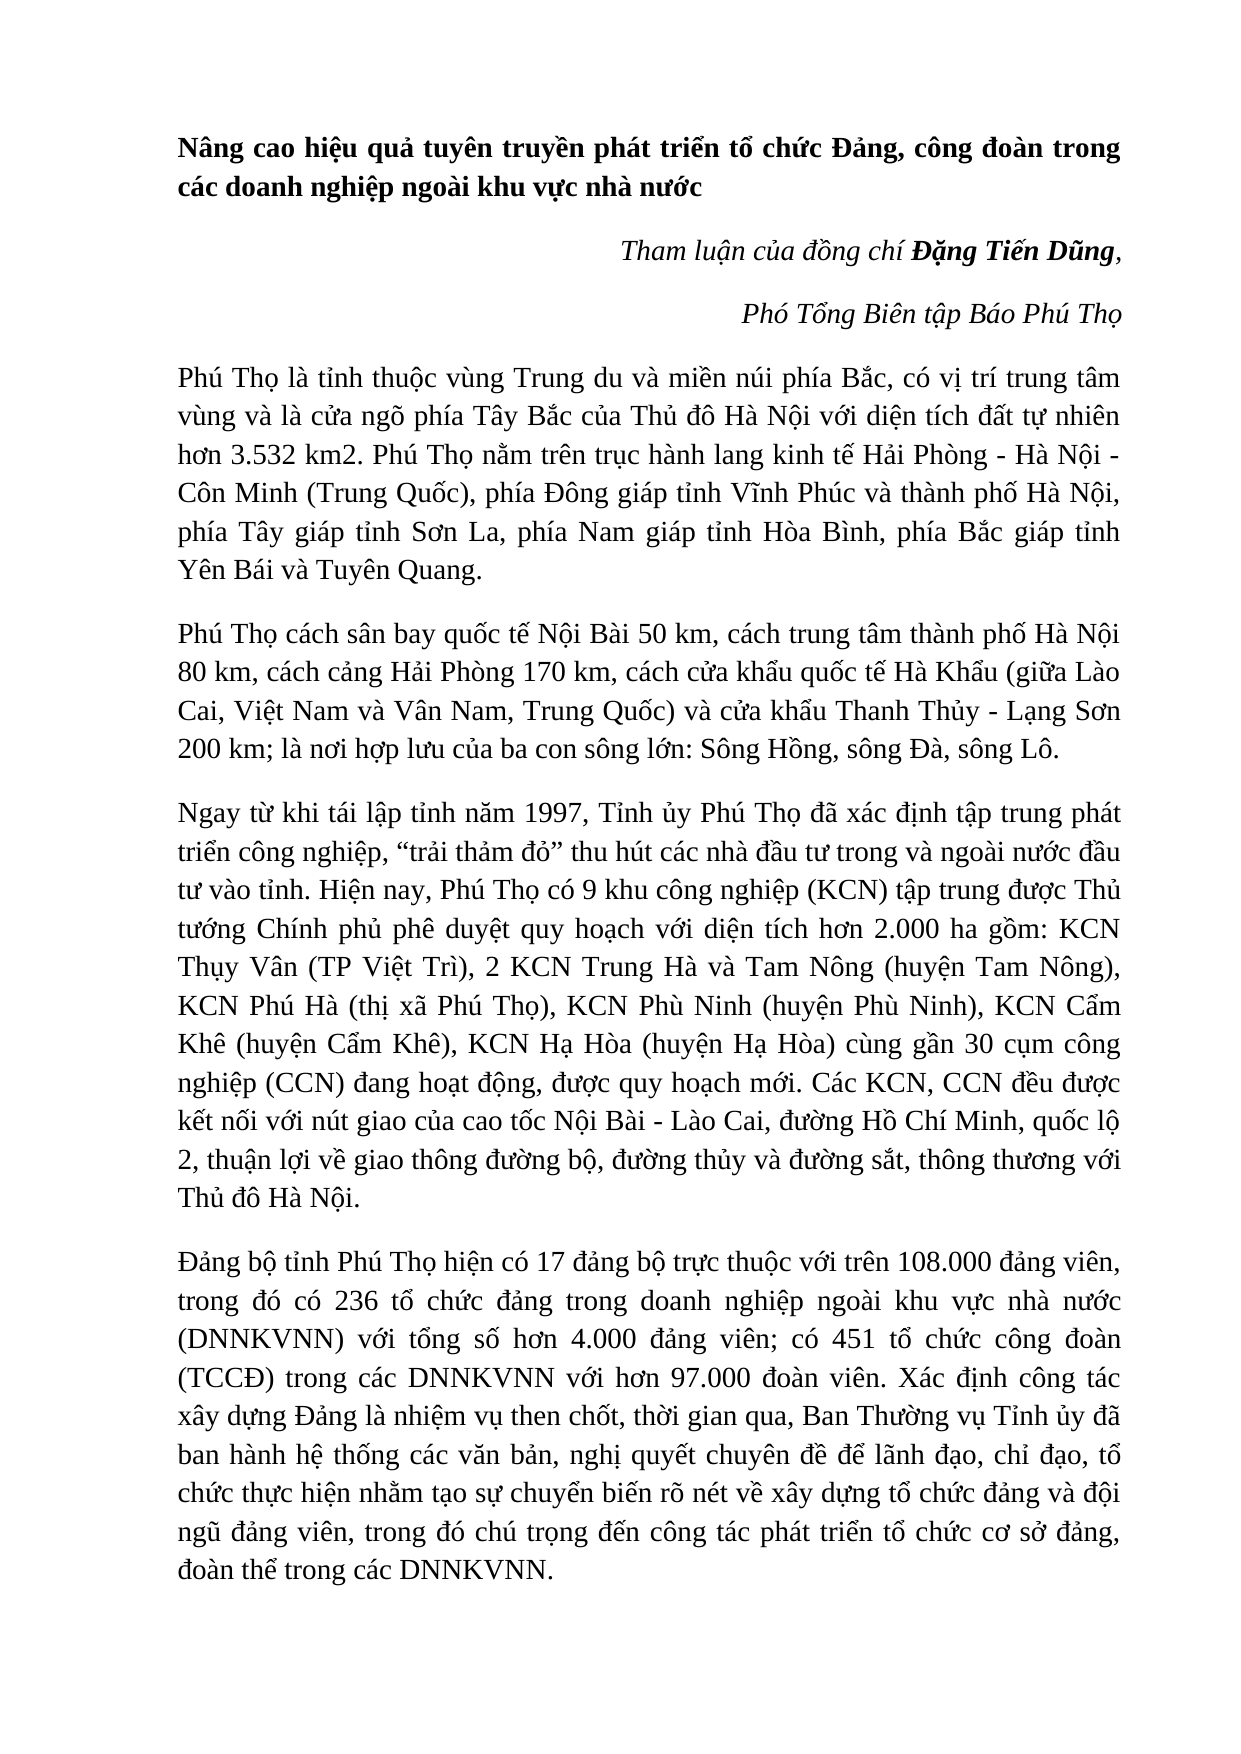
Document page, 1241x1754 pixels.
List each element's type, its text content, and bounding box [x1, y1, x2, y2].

text Phú Thọ cách sân bay quốc tế Nội Bài 50 km, cách trung tâm thành phố Hà Nội 80 km, cách cảng Hải Phòng 170 km, cách cửa khẩu quốc tế Hà Khẩu (giữa Lào Cai, Việt Nam và Vân Nam, Trung Quốc) và cửa khẩu Thanh Thủy - Lạng Sơn 200 km; là nơi hợp lưu của ba con sông lớn: Sông Hồng, sông Đà, sông Lô. [177, 616, 1122, 765]
text Nâng cao hiệu quả tuyên truyền phát triển tổ chức Đảng, công đoàn trong các doanh nghiệp ngoài khu vực nhà nước [177, 131, 1122, 203]
text Ngay từ khi tái lập tỉnh năm 1997, Tỉnh ủy Phú Thọ đã xác định tập trung phát triển công nghiệp, “trải thảm đỏ” thu hút các nhà đầu tư trong và ngoài nước đầu tư vào tỉnh. Hiện nay, Phú Thọ có 9 khu công nghiệp (KCN) tập trung được Thủ tướng Chính phủ phê duyệt quy hoạch với diện tích hơn 2.000 ha gồm: KCN Thụy Vân (TP Việt Trì), 2 KCN Trung Hà và Tam Nông (huyện Tam Nông), KCN Phú Hà (thị xã Phú Thọ), KCN Phù Ninh (huyện Phù Ninh), KCN Cẩm Khê (huyện Cẩm Khê), KCN Hạ Hòa (huyện Hạ Hòa) cùng gần 30 cụm công nghiệp (CCN) đang hoạt động, được quy hoạch mới. Các KCN, CCN đều được kết nối với nút giao của cao tốc Nội Bài - Lào Cai, đường Hồ Chí Minh, quốc lộ 2, thuận lợi về giao thông đường bộ, đường thủy và đường sắt, thông thương với Thủ đô Hà Nội. [177, 795, 1122, 1214]
text Đảng bộ tỉnh Phú Thọ hiện có 17 đảng bộ trực thuộc với trên 108.000 đảng viên, trong đó có 236 tổ chức đảng trong doanh nghiệp ngoài khu vực nhà nước (DNNKVNN) với tổng số hơn 4.000 đảng viên; có 451 tổ chức công đoàn (TCCĐ) trong các DNNKVNN với hơn 97.000 đoàn viên. Xác định công tác xây dựng Đảng là nhiệm vụ then chốt, thời gian qua, Ban Thường vụ Tỉnh ủy đã ban hành hệ thống các văn bản, nghị quyết chuyên đề để lãnh đạo, chỉ đạo, tổ chức thực hiện nhằm tạo sự chuyển biến rõ nét về xây dựng tổ chức đảng và đội ngũ đảng viên, trong đó chú trọng đến công tác phát triển tổ chức cơ sở đảng, đoàn thể trong các DNNKVNN. [177, 1244, 1122, 1586]
text Tham luận của đồng chí Đặng Tiến Dũng, [177, 233, 1122, 266]
text Phó Tổng Biên tập Báo Phú Thọ [177, 296, 1122, 330]
text Phú Thọ là tỉnh thuộc vùng Trung du và miền núi phía Bắc, có vị trí trung tâm vùng và là cửa ngõ phía Tây Bắc của Thủ đô Hà Nội với diện tích đất tự nhiên hơn 3.532 km2. Phú Thọ nằm trên trục hành lang kinh tế Hải Phòng - Hà Nội - Côn Minh (Trung Quốc), phía Đông giáp tỉnh Vĩnh Phúc và thành phố Hà Nội, phía Tây giáp tỉnh Sơn La, phía Nam giáp tỉnh Hòa Bình, phía Bắc giáp tỉnh Yên Bái và Tuyên Quang. [177, 360, 1122, 586]
